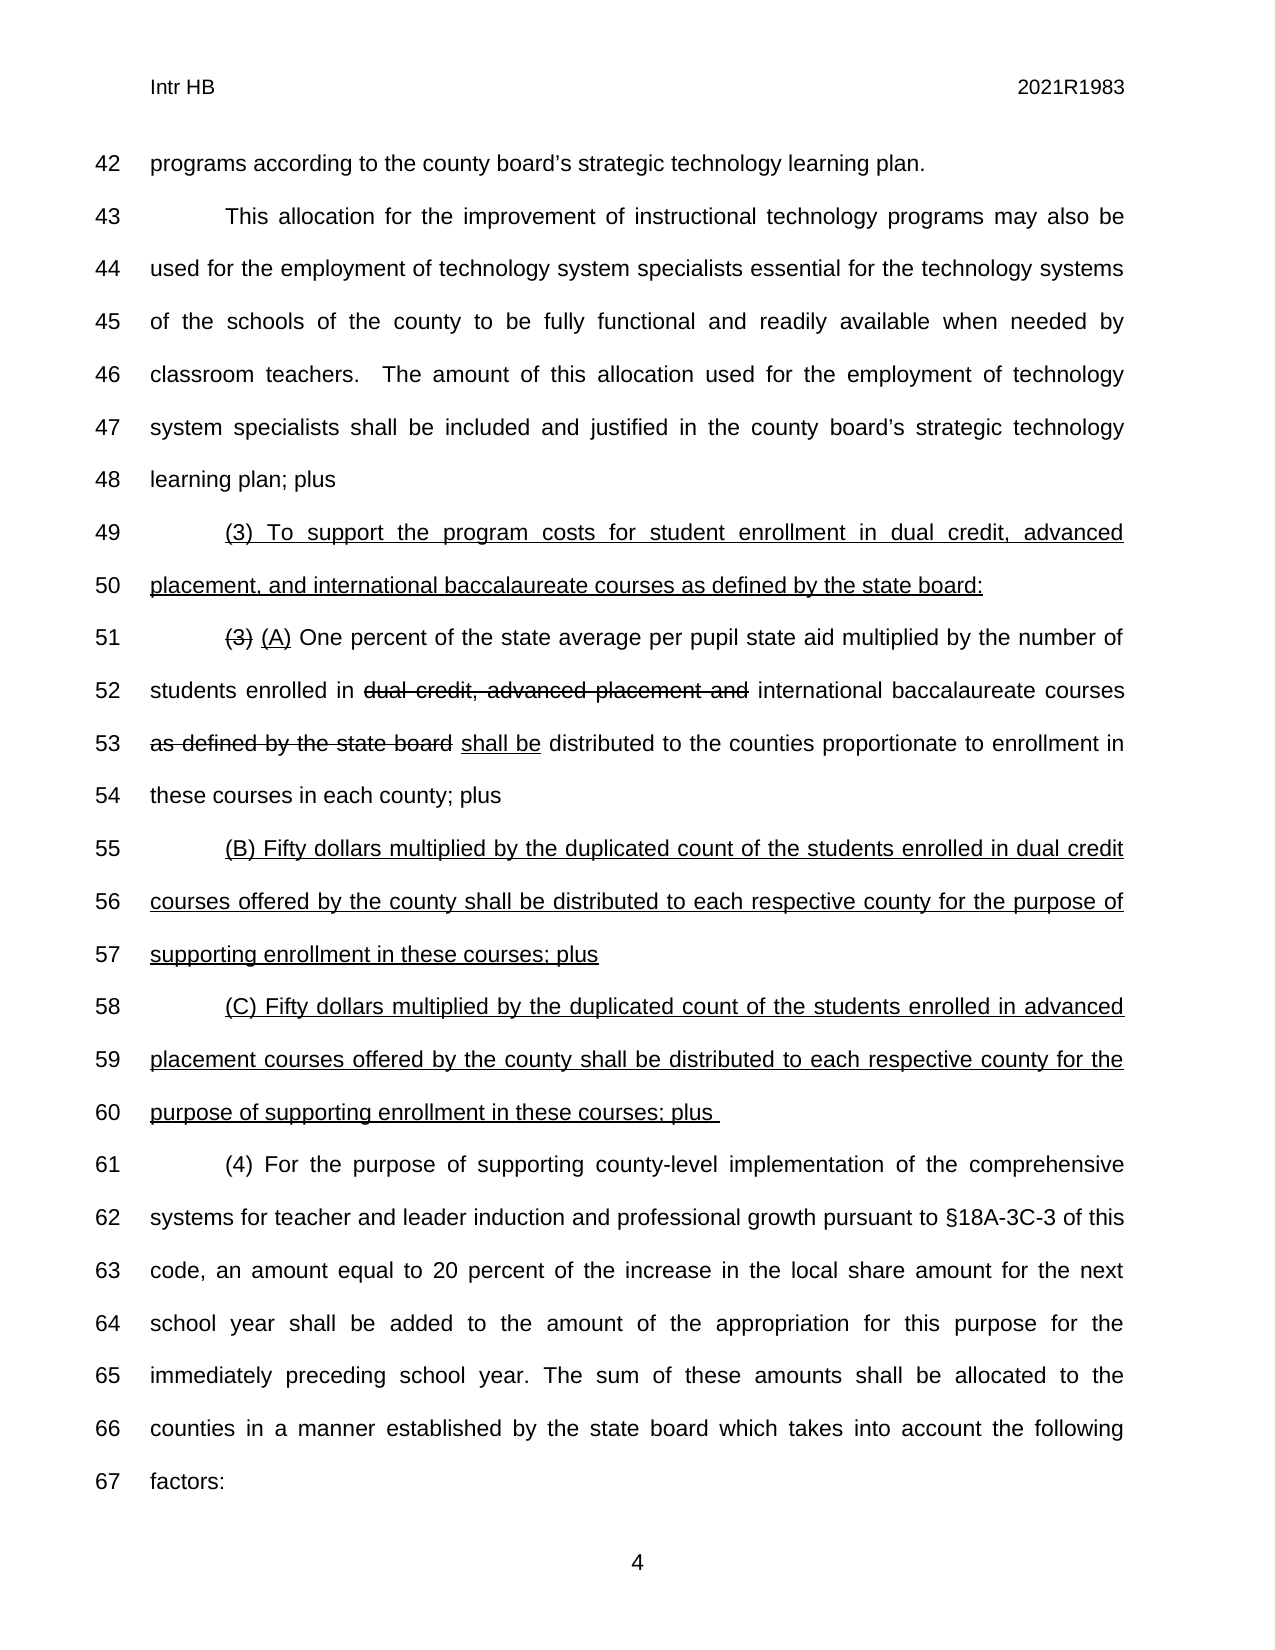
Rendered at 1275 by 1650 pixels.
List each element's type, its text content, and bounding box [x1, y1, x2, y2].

text (3) To support the program costs for student enrollment in dual credit, advanced placement, and international baccalaureate courses as defined by the state board: [150, 519, 1125, 598]
text (C) Fifty dollars multiplied by the duplicated count of the students enrolled in advanced placement courses offered by the county shall be distributed to each respective county for the purpose of supporting enrollment in these courses; plus [150, 993, 1125, 1125]
text This allocation for the improvement of instructional technology programs may also be used for the employment of technology system specialists essential for the technology systems of the schools of the county to be fully functional and readily available when needed by classroom teachers. The amount of this allocation used for the employment of technology system specialists shall be included and justified in the county board’s strategic technology learning plan; plus [150, 203, 1125, 493]
text (B) Fifty dollars multiplied by the duplicated count of the students enrolled in dual credit courses offered by the county shall be distributed to each respective county for the purpose of supporting enrollment in these courses; plus [150, 835, 1125, 967]
text (4) For the purpose of supporting county-level implementation of the comprehensive systems for teacher and leader induction and professional growth pursuant to §18A-3C-3 of this code, an amount equal to 20 percent of the increase in the local share amount for the next school year shall be added to the amount of the appropriation for this purpose for the immediately preceding school year. The sum of these amounts shall be allocated to the counties in a manner established by the state board which takes into account the following factors: [150, 1151, 1125, 1494]
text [150, 150, 1125, 176]
text (3) (A) One percent of the state average per pupil state aid multiplied by the number of students enrolled in dual credit, advanced placement and international baccalaureate courses as defined by the state board shall be distributed to the counties proportionate to enrollment in these courses in each county; plus [150, 624, 1125, 809]
